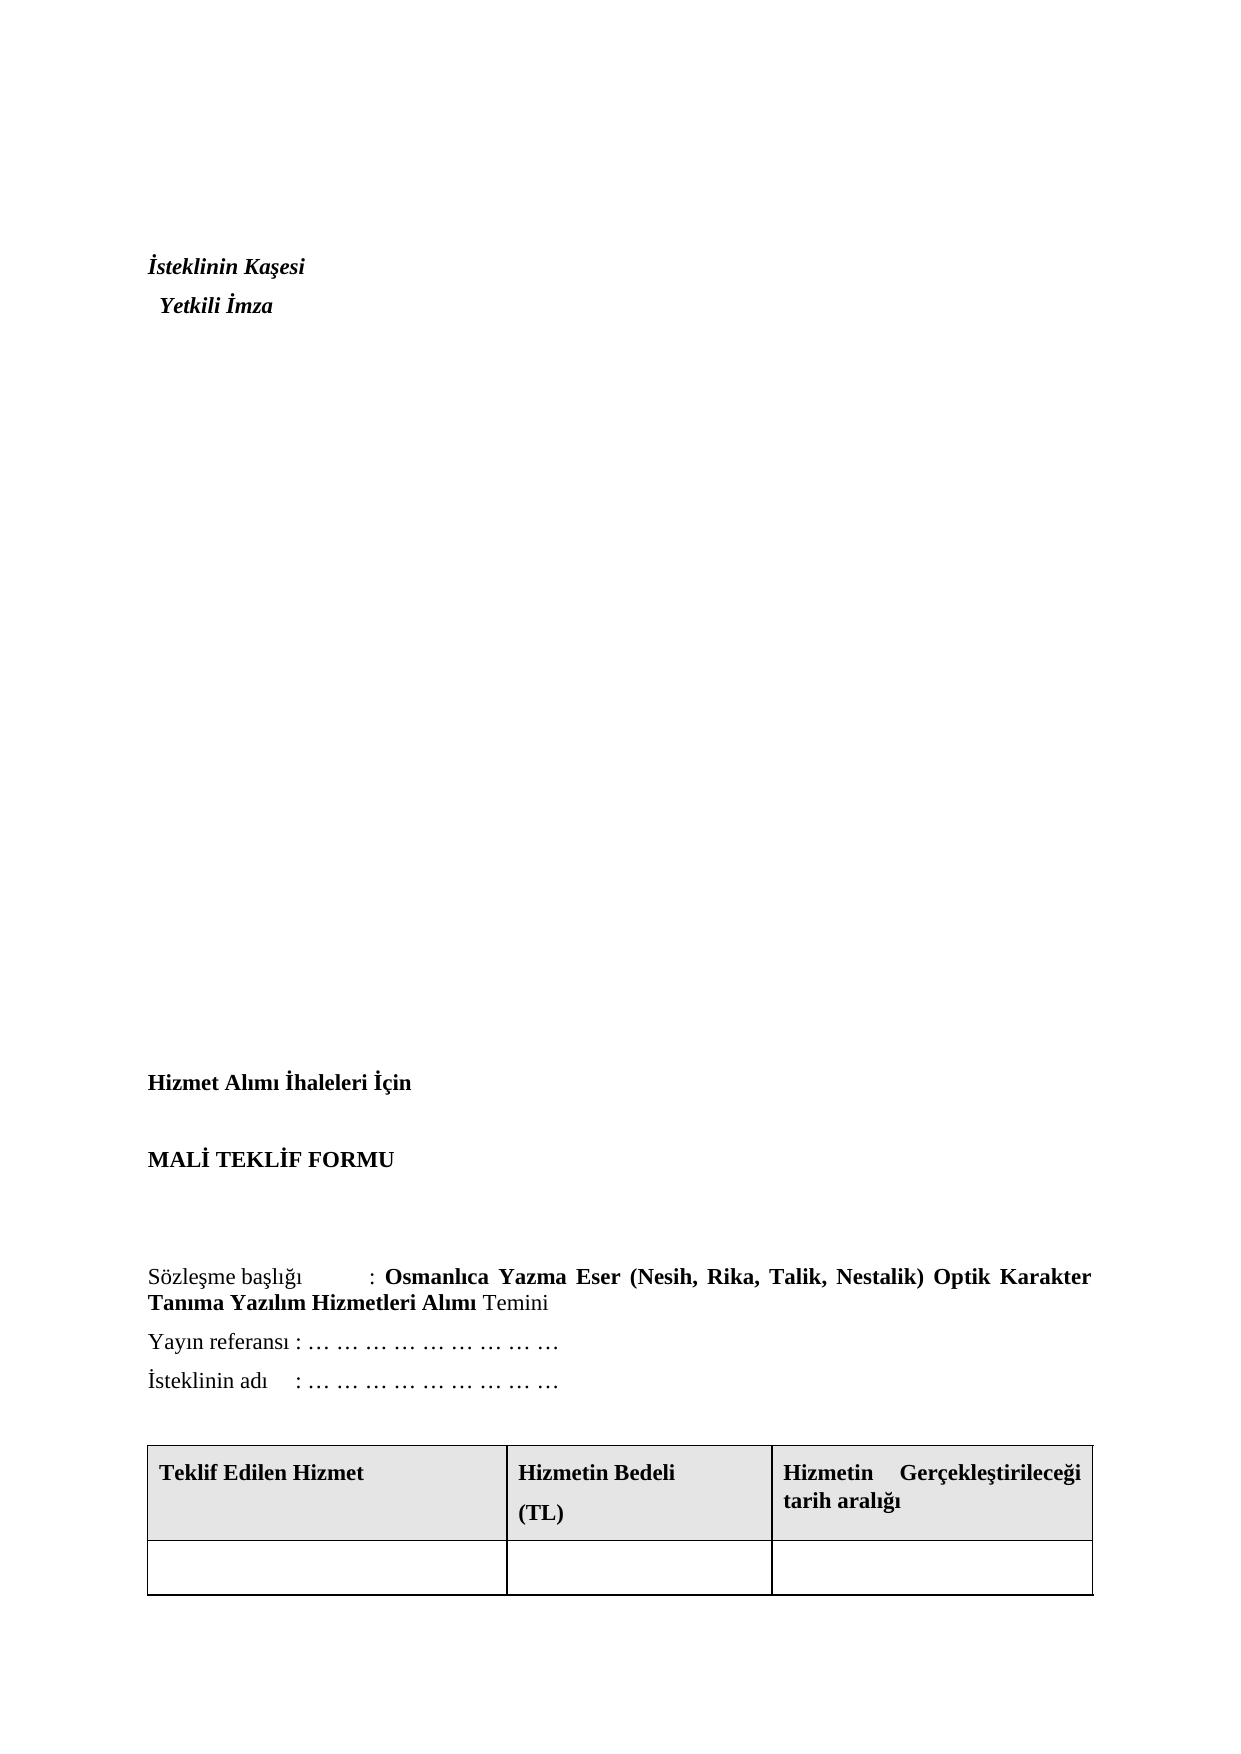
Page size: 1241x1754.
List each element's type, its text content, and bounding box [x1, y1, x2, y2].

text Hizmet Alımı İhaleleri İçin [148, 1069, 1093, 1095]
table_header Teklif Edilen Hizmet [148, 1446, 506, 1540]
table_header Hizmetin Bedeli (TL) [508, 1446, 771, 1540]
table_cell [773, 1541, 1092, 1594]
text Yayın referansı : … … … … … … … … … [148, 1328, 1093, 1354]
table_cell [508, 1541, 771, 1594]
text İsteklinin adı : … … … … … … … … … [148, 1367, 1093, 1393]
table_cell [148, 1541, 506, 1594]
text İsteklinin Kaşesi [148, 253, 1093, 279]
table_header Hizmetin Gerçekleştirileceği tarih aralığı [773, 1446, 1092, 1540]
text Yetkili İmza [148, 292, 1093, 318]
text Sözleşme başlığı : Osmanlıca Yazma Eser (Nesih, Rika, Talik, Nestalik) Optik Karakter Tanıma Yazılım Hizmetleri Alımı Temini [148, 1263, 1093, 1316]
text MALİ TEKLİF FORMU [148, 1146, 1093, 1173]
